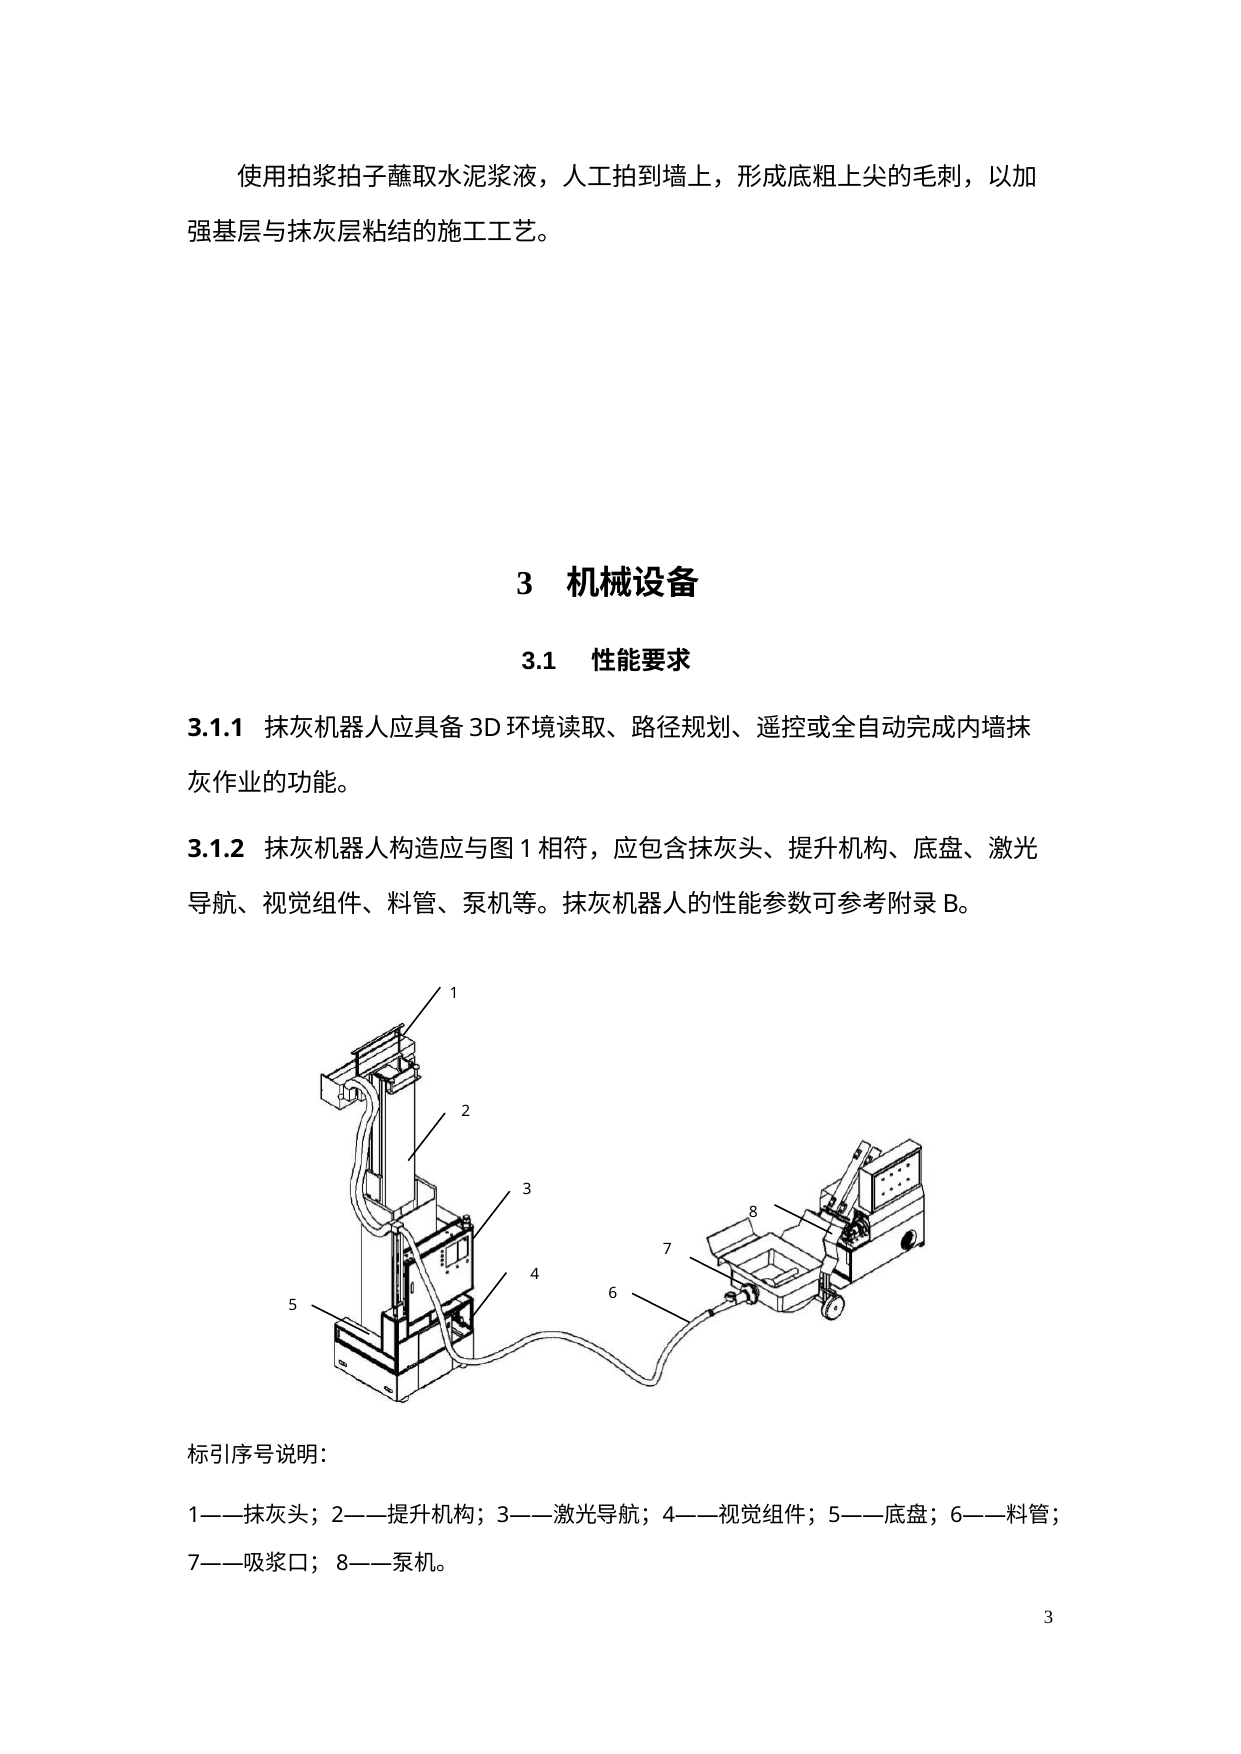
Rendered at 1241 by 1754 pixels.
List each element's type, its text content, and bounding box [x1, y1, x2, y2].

subtitle 机械设备 [187, 556, 1053, 604]
subtitle 性能要求 [187, 641, 1053, 677]
text 抹灰机器人应具备3D环境读取、路径规划、遥控或全自动完成内墙抹灰作业的功能。 [187, 708, 1053, 798]
text 1——抹灰头；2——提升机构；3——激光导航；4——视觉组件；5——底盘；6——料管；7——吸浆口； 8——泵机。 [187, 1497, 1053, 1577]
text 标引序号说明： [187, 1437, 1053, 1469]
picture [303, 1005, 937, 1411]
text 使用拍浆拍子蘸取水泥浆液，人工拍到墙上，形成底粗上尖的毛刺，以加强基层与抹灰层粘结的施工工艺。 [187, 157, 1053, 247]
text 抹灰机器人构造应与图1相符，应包含抹灰头、提升机构、底盘、激光导航、视觉组件、料管、泵机等。抹灰机器人的性能参数可参考附录B。 [187, 829, 1053, 919]
